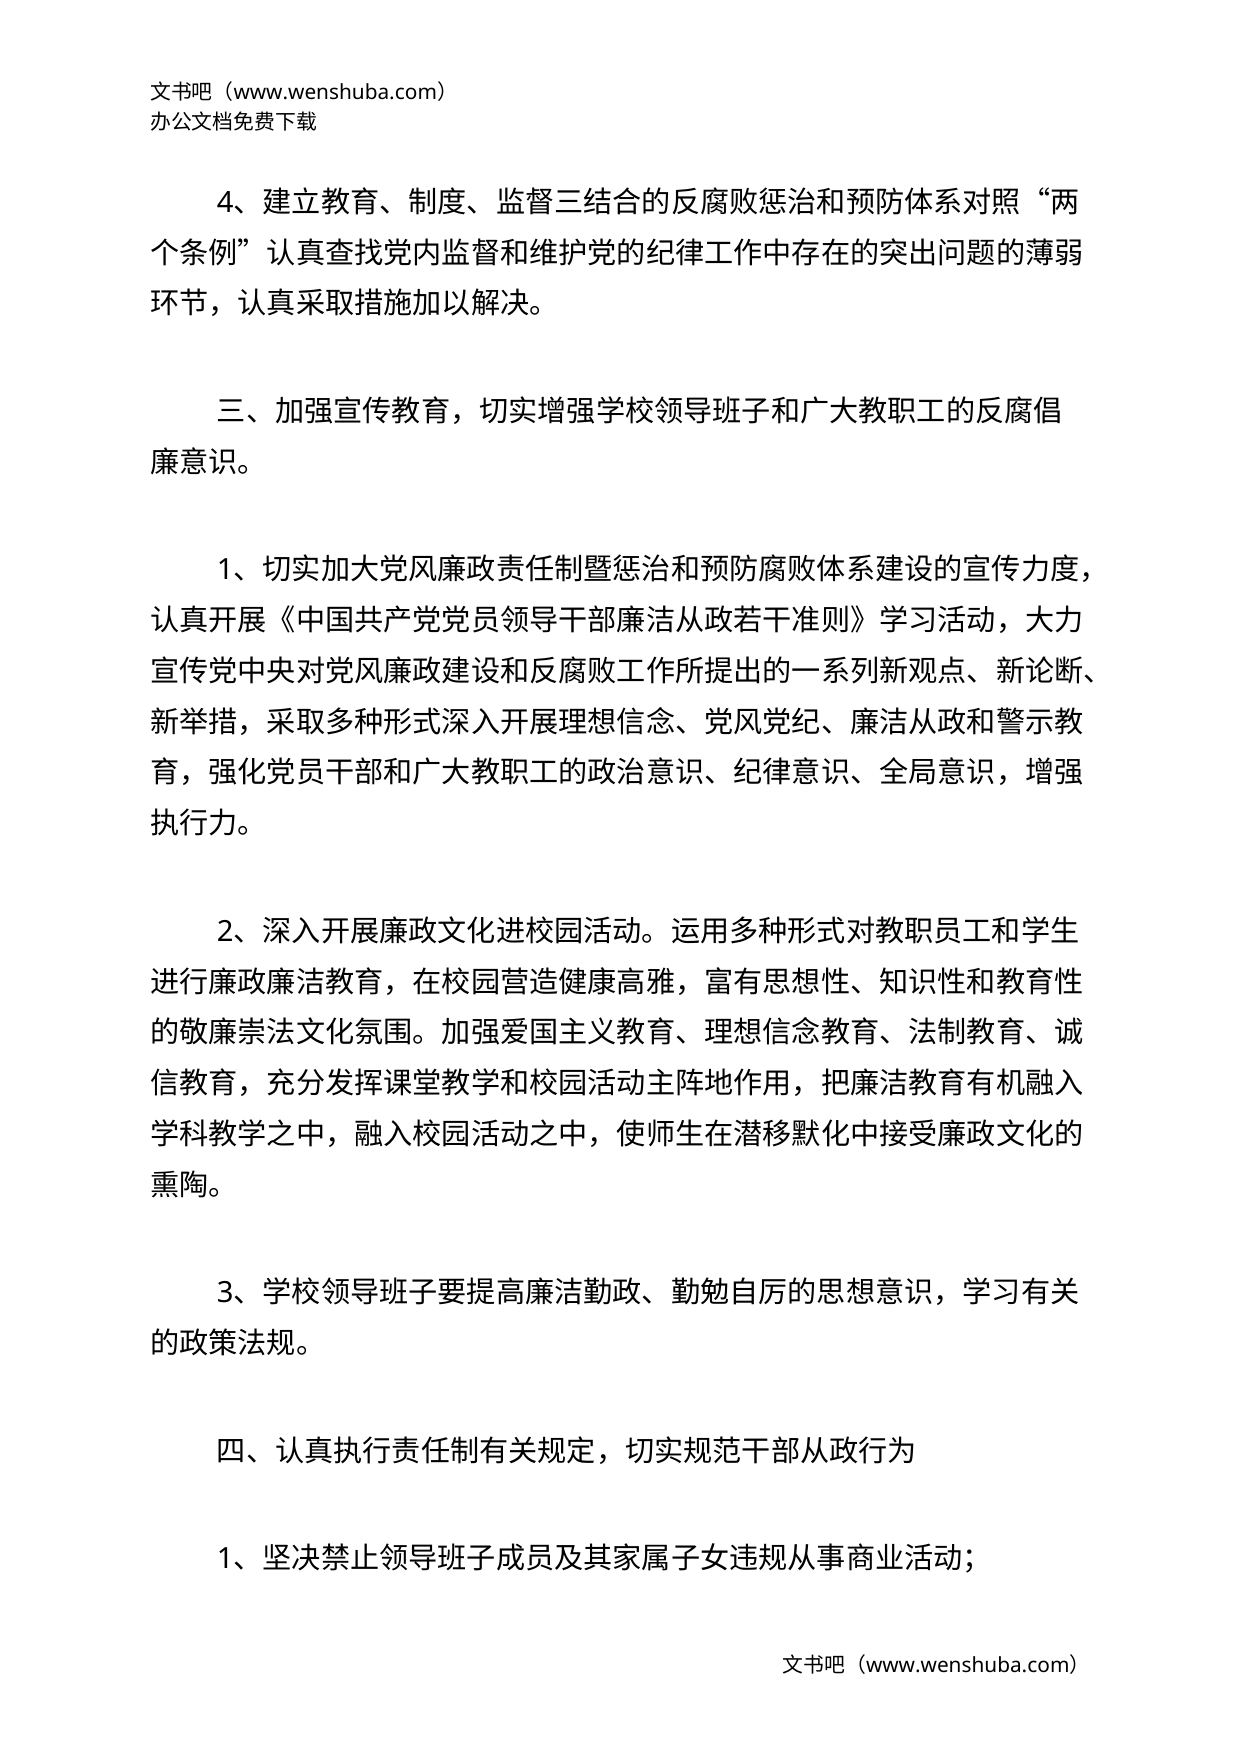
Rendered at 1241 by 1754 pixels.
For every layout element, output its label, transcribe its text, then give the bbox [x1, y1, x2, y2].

text 四、认真执行责任制有关规定，切实规范干部从政行为 [150, 1427, 1090, 1469]
text 1、切实加大党风廉政责任制暨惩治和预防腐败体系建设的宣传力度，认真开展《中国共产党党员领导干部廉洁从政若干准则》学习活动，大力宣传党中央对党风廉政建设和反腐败工作所提出的一系列新观点、新论断、新举措，采取多种形式深入开展理想信念、党风党纪、廉洁从政和警示教育，强化党员干部和广大教职工的政治意识、纪律意识、全局意识，增强执行力。 [150, 546, 1090, 842]
text 3、学校领导班子要提高廉洁勤政、勤勉自厉的思想意识，学习有关的政策法规。 [150, 1269, 1090, 1362]
text 三、加强宣传教育，切实增强学校领导班子和广大教职工的反腐倡廉意识。 [150, 388, 1090, 481]
text 2、深入开展廉政文化进校园活动。运用多种形式对教职员工和学生进行廉政廉洁教育，在校园营造健康高雅，富有思想性、知识性和教育性的敬廉崇法文化氛围。加强爱国主义教育、理想信念教育、法制教育、诚信教育，充分发挥课堂教学和校园活动主阵地作用，把廉洁教育有机融入学科教学之中，融入校园活动之中，使师生在潜移默化中接受廉政文化的熏陶。 [150, 907, 1090, 1203]
text 1、坚决禁止领导班子成员及其家属子女违规从事商业活动； [150, 1535, 1090, 1577]
text 4、建立教育、制度、监督三结合的反腐败惩治和预防体系对照“两个条例”认真查找党内监督和维护党的纪律工作中存在的突出问题的薄弱环节，认真采取措施加以解决。 [150, 178, 1090, 322]
